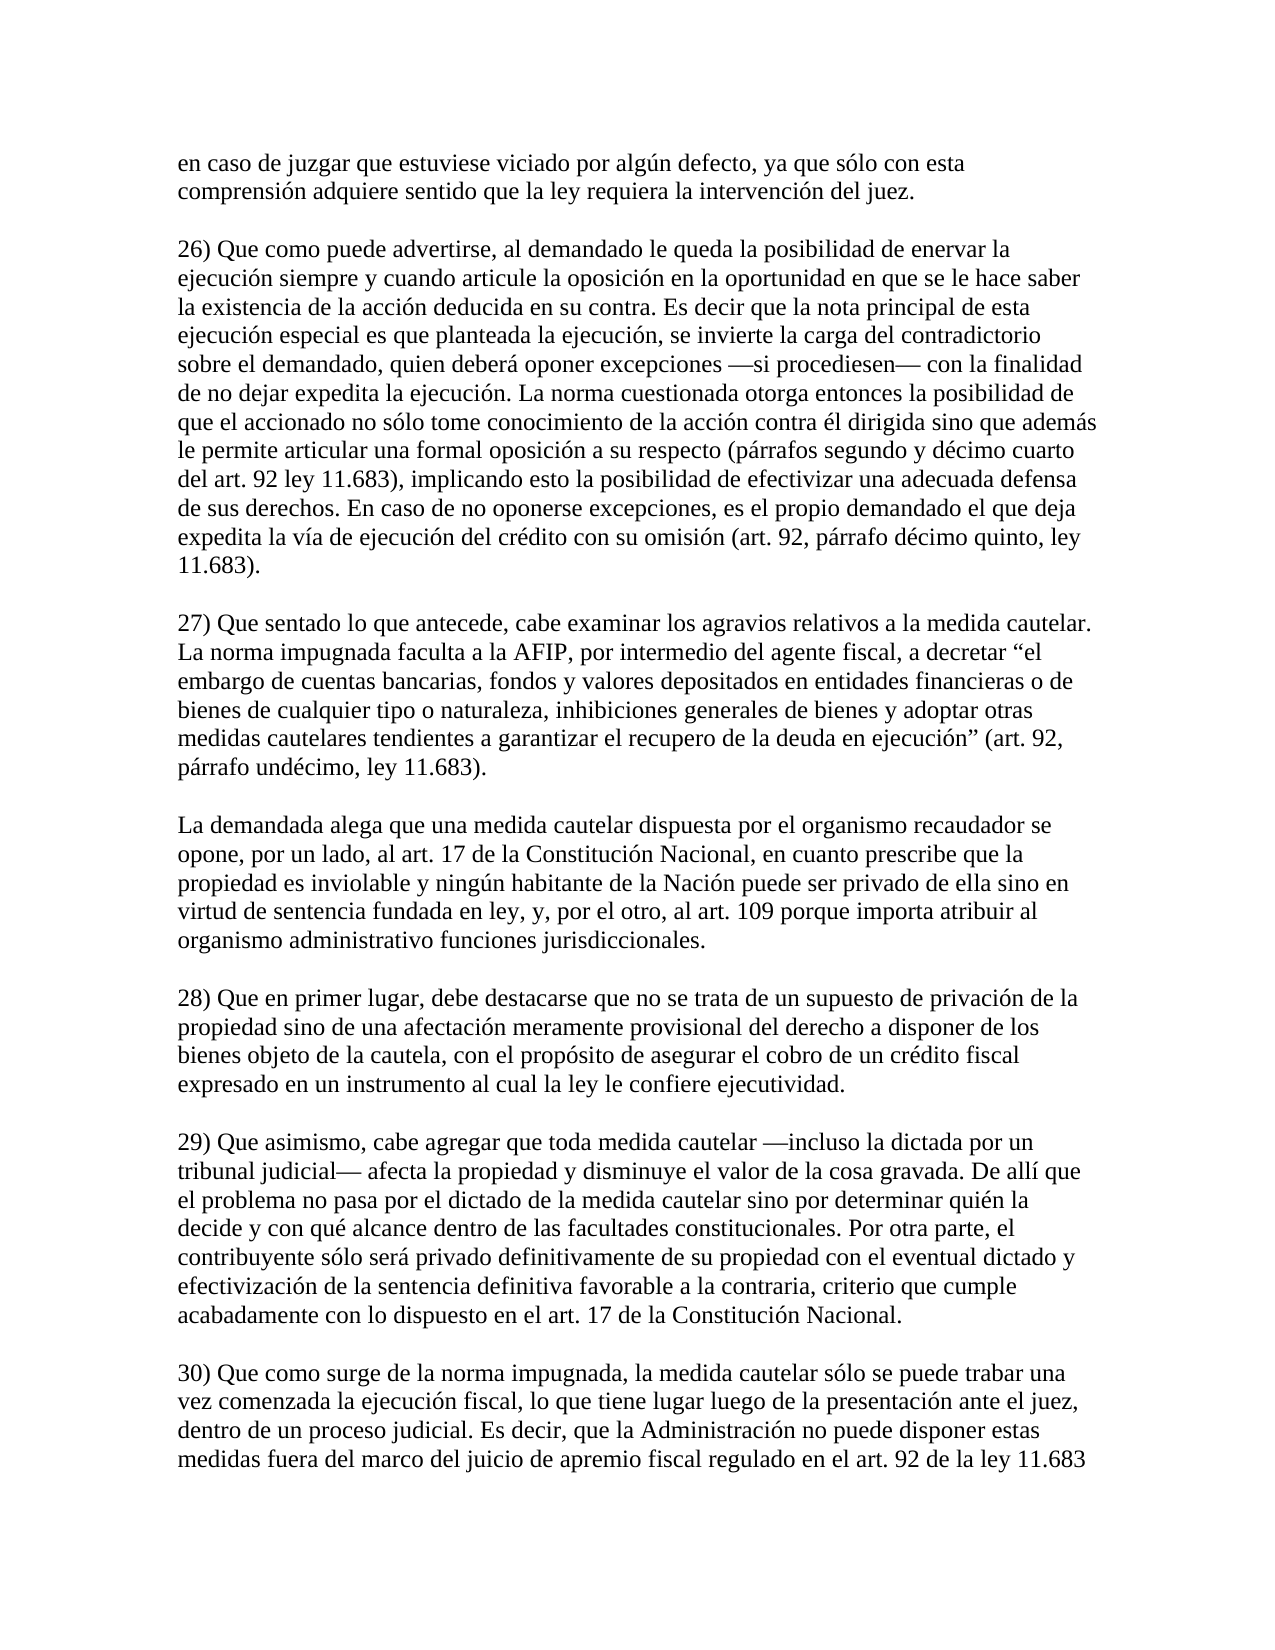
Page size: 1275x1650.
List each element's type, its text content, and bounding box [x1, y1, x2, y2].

text 27) Que sentado lo que antecede, cabe examinar los agravios relativos a la medida cautelar. La norma impugnada faculta a la AFIP, por intermedio del agente fiscal, a decretar “el embargo de cuentas bancarias, fondos y valores depositados en entidades financieras o de bienes de cualquier tipo o naturaleza, inhibiciones generales de bienes y adoptar otras medidas cautelares tendientes a garantizar el recupero de la deuda en ejecución” (art. 92, párrafo undécimo, ley 11.683). [177, 608, 1098, 781]
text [177, 148, 1098, 205]
text La demandada alega que una medida cautelar dispuesta por el organismo recaudador se opone, por un lado, al art. 17 de la Constitución Nacional, en cuanto prescribe que la propiedad es inviolable y ningún habitante de la Nación puede ser privado de ella sino en virtud de sentencia fundada en ley, y, por el otro, al art. 109 porque importa atribuir al organismo administrativo funciones jurisdiccionales. [177, 810, 1098, 954]
text 26) Que como puede advertirse, al demandado le queda la posibilidad de enervar la ejecución siempre y cuando articule la oposición en la oportunidad en que se le hace saber la existencia de la acción deducida en su contra. Es decir que la nota principal de esta ejecución especial es que planteada la ejecución, se invierte la carga del contradictorio sobre el demandado, quien deberá oponer excepciones —si procediesen— con la finalidad de no dejar expedita la ejecución. La norma cuestionada otorga entonces la posibilidad de que el accionado no sólo tome conocimiento de la acción contra él dirigida sino que además le permite articular una formal oposición a su respecto (párrafos segundo y décimo cuarto del art. 92 ley 11.683), implicando esto la posibilidad de efectivizar una adecuada defensa de sus derechos. En caso de no oponerse excepciones, es el propio demandado el que deja expedita la vía de ejecución del crédito con su omisión (art. 92, párrafo décimo quinto, ley 11.683). [177, 234, 1098, 579]
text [177, 1358, 1098, 1473]
text 29) Que asimismo, cabe agregar que toda medida cautelar —incluso la dictada por un tribunal judicial— afecta la propiedad y disminuye el valor de la cosa gravada. De allí que el problema no pasa por el dictado de la medida cautelar sino por determinar quién la decide y con qué alcance dentro de las facultades constitucionales. Por otra parte, el contribuyente sólo será privado definitivamente de su propiedad con el eventual dictado y efectivización de la sentencia definitiva favorable a la contraria, criterio que cumple acabadamente con lo dispuesto en el art. 17 de la Constitución Nacional. [177, 1127, 1098, 1328]
text 28) Que en primer lugar, debe destacarse que no se trata de un supuesto de privación de la propiedad sino de una afectación meramente provisional del derecho a disponer de los bienes objeto de la cautela, con el propósito de asegurar el cobro de un crédito fiscal expresado en un instrumento al cual la ley le confiere ejecutividad. [177, 983, 1098, 1098]
